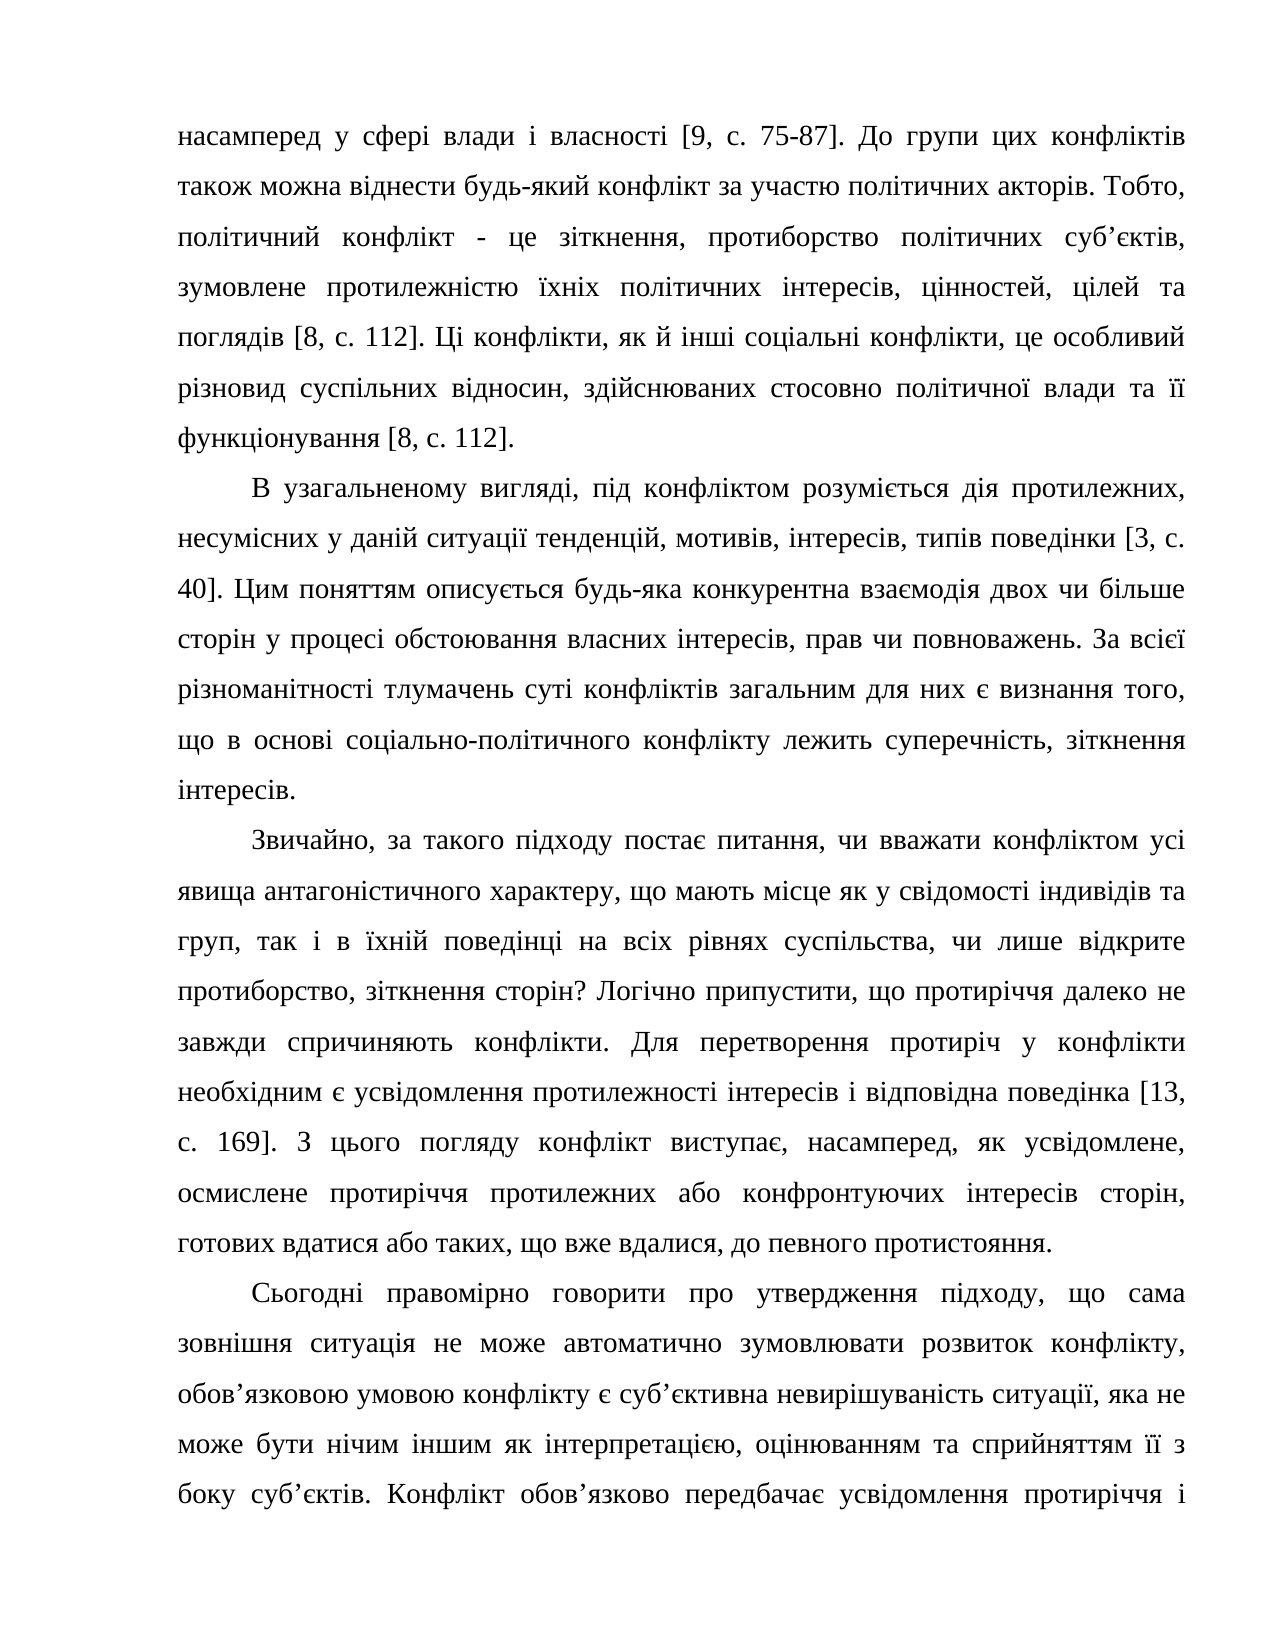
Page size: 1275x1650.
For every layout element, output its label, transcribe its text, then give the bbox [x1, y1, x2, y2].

text В узагальненому вигляді, під конфліктом розуміється дія протилежних, несумісних у даній ситуації тенденцій, мотивів, інтересів, типів поведінки [3, с. 40]. Цим поняттям описується будь-яка конкурентна взаємодія двох чи більше сторін у процесі обстоювання власних інтересів, прав чи повноважень. За всієї різноманітності тлумачень суті конфліктів загальним для них є визнання того, що в основі соціально-політичного конфлікту лежить суперечність, зіткнення інтересів. [177, 470, 1186, 806]
text Звичайно, за такого підходу постає питання, чи вважати конфліктом усі явища антагоністичного характеру, що мають місце як у свідомості індивідів та груп, так і в їхній поведінці на всіх рівнях суспільства, чи лише відкрите протиборство, зіткнення сторін? Логічно припустити, що протиріччя далеко не завжди спричиняють конфлікти. Для перетворення протиріч у конфлікти необхідним є усвідомлення протилежності інтересів і відповідна поведінка [13, с. 169]. З цього погляду конфлікт виступає, насамперед, як усвідомлене, осмислене протиріччя протилежних або конфронтуючих інтересів сторін, готових вдатися або таких, що вже вдалися, до певного протистояння. [177, 822, 1186, 1258]
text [177, 118, 1186, 453]
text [177, 1275, 1186, 1510]
